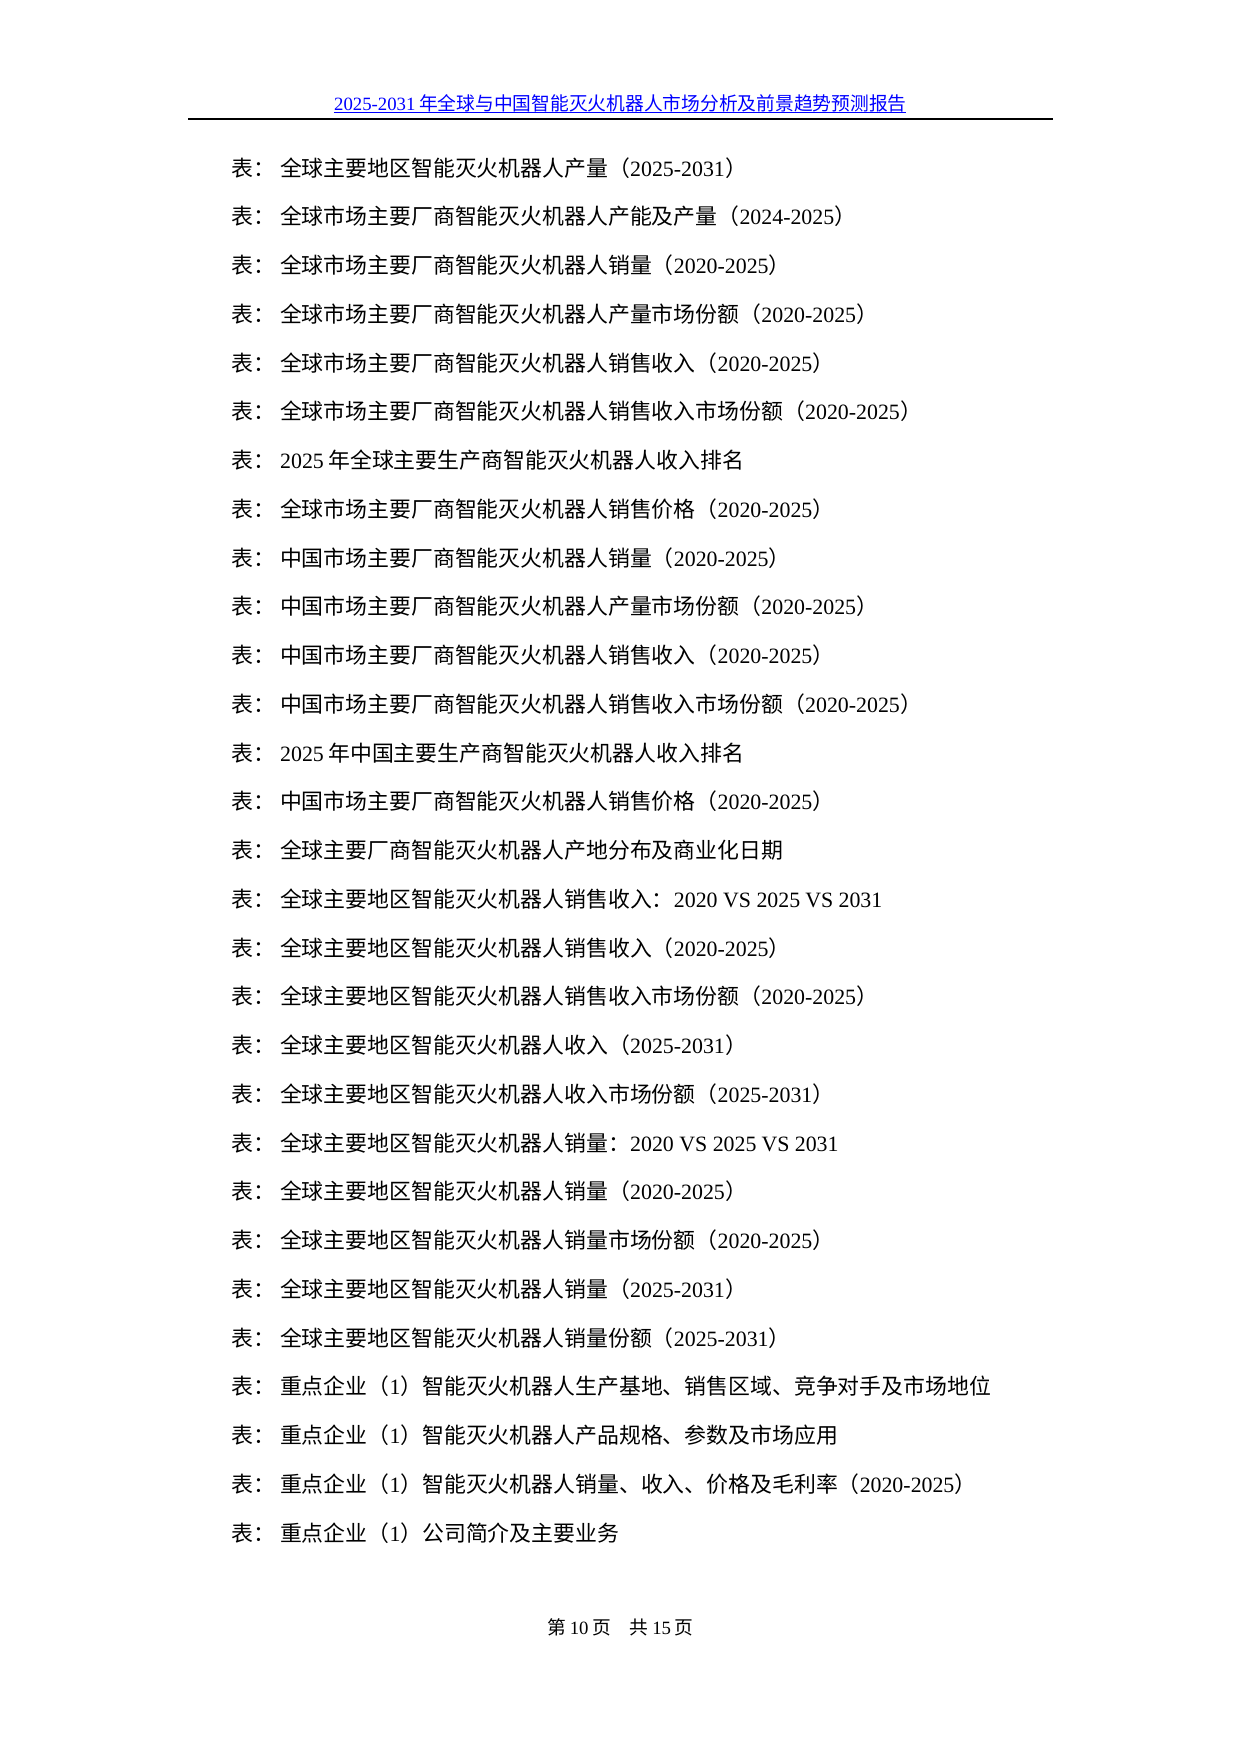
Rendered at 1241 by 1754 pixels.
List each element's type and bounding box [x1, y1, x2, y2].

text [187, 150, 1053, 1548]
